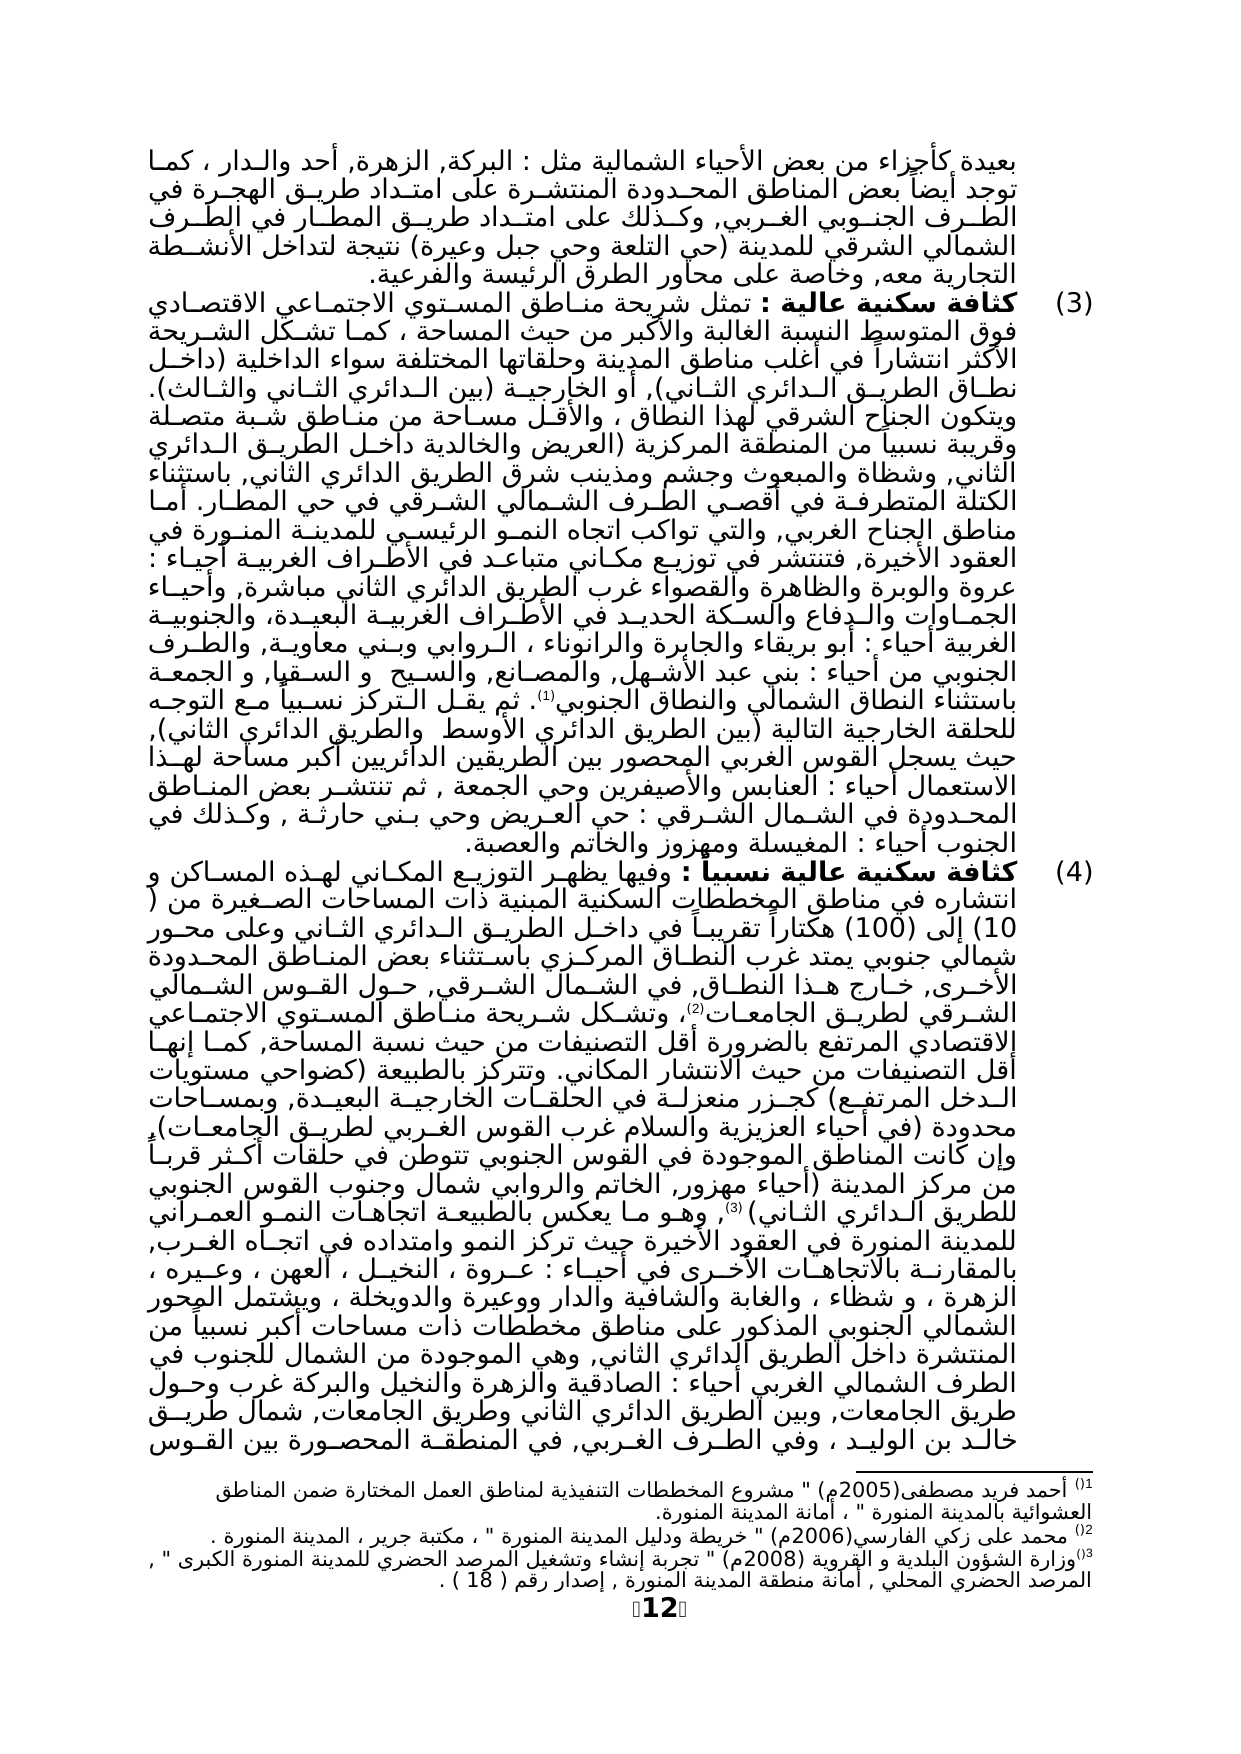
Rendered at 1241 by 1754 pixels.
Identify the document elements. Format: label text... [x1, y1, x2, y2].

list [148, 858, 1055, 1456]
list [148, 148, 1055, 290]
list كثافة سكنية عالية : تمثل شريحة مناطق المستوي الاجتماعي الاقتصادي فوق المتوسط النسبة الغالبة والأكبر من حيث المساحة ، كما تشكل الشريحة الأكثر انتشاراً في أغلب مناطق المدينة وحلقاتها المختلفة سواء الداخلية (داخل نطاق الطريق الدائري الثاني), أو الخارجية (بين الدائري الثاني والثالث). ويتكون الجناح الشرقي لهذا النطاق ، والأقل مساحة من مناطق شبة متصلة وقريبة نسبياً من المنطقة المركزية (العريض والخالدية داخل الطريق الدائري الثاني, وشظاة والمبعوث وجشم ومذينب شرق الطريق الدائري الثاني, باستثناء الكتلة المتطرفة في أقصي الطرف الشمالي الشرقي في حي المطار. أما مناطق الجناح الغربي, والتي تواكب اتجاه النمو الرئيسي للمدينة المنورة في العقود الأخيرة, فتنتشر في توزيع مكاني متباعد في الأطراف الغربية أحياء : عروة والوبرة والظاهرة والقصواء غرب الطريق الدائري الثاني مباشرة, وأحياء الجماوات والدفاع والسكة الحديد في الأطراف الغربية البعيدة، والجنوبية الغربية أحياء : أبو بريقاء والجابرة والرانوناء ، الروابي وبني معاوية, والطرف الجنوبي من أحياء : بني عبد الأشهل, والمصانع, والسيح و السقيا, و الجمعة باستثناء النطاق الشمالي والنطاق الجنوبي(). ثم يقل التركز نسبياً مع التوجه للحلقة الخارجية التالية (بين الطريق الدائري الأوسط والطريق الدائري الثاني), حيث يسجل القوس الغربي المحصور بين الطريقين الدائريين أكبر مساحة لهذا الاستعمال أحياء : العنابس والأصيفرين وحي الجمعة , ثم تنتشر بعض المناطق المحدودة في الشمال الشرقي : حي العريض وحي بني حارثة , وكذلك في الجنوب أحياء : المغيسلة ومهزوز والخاتم والعصبة. [148, 290, 1055, 858]
